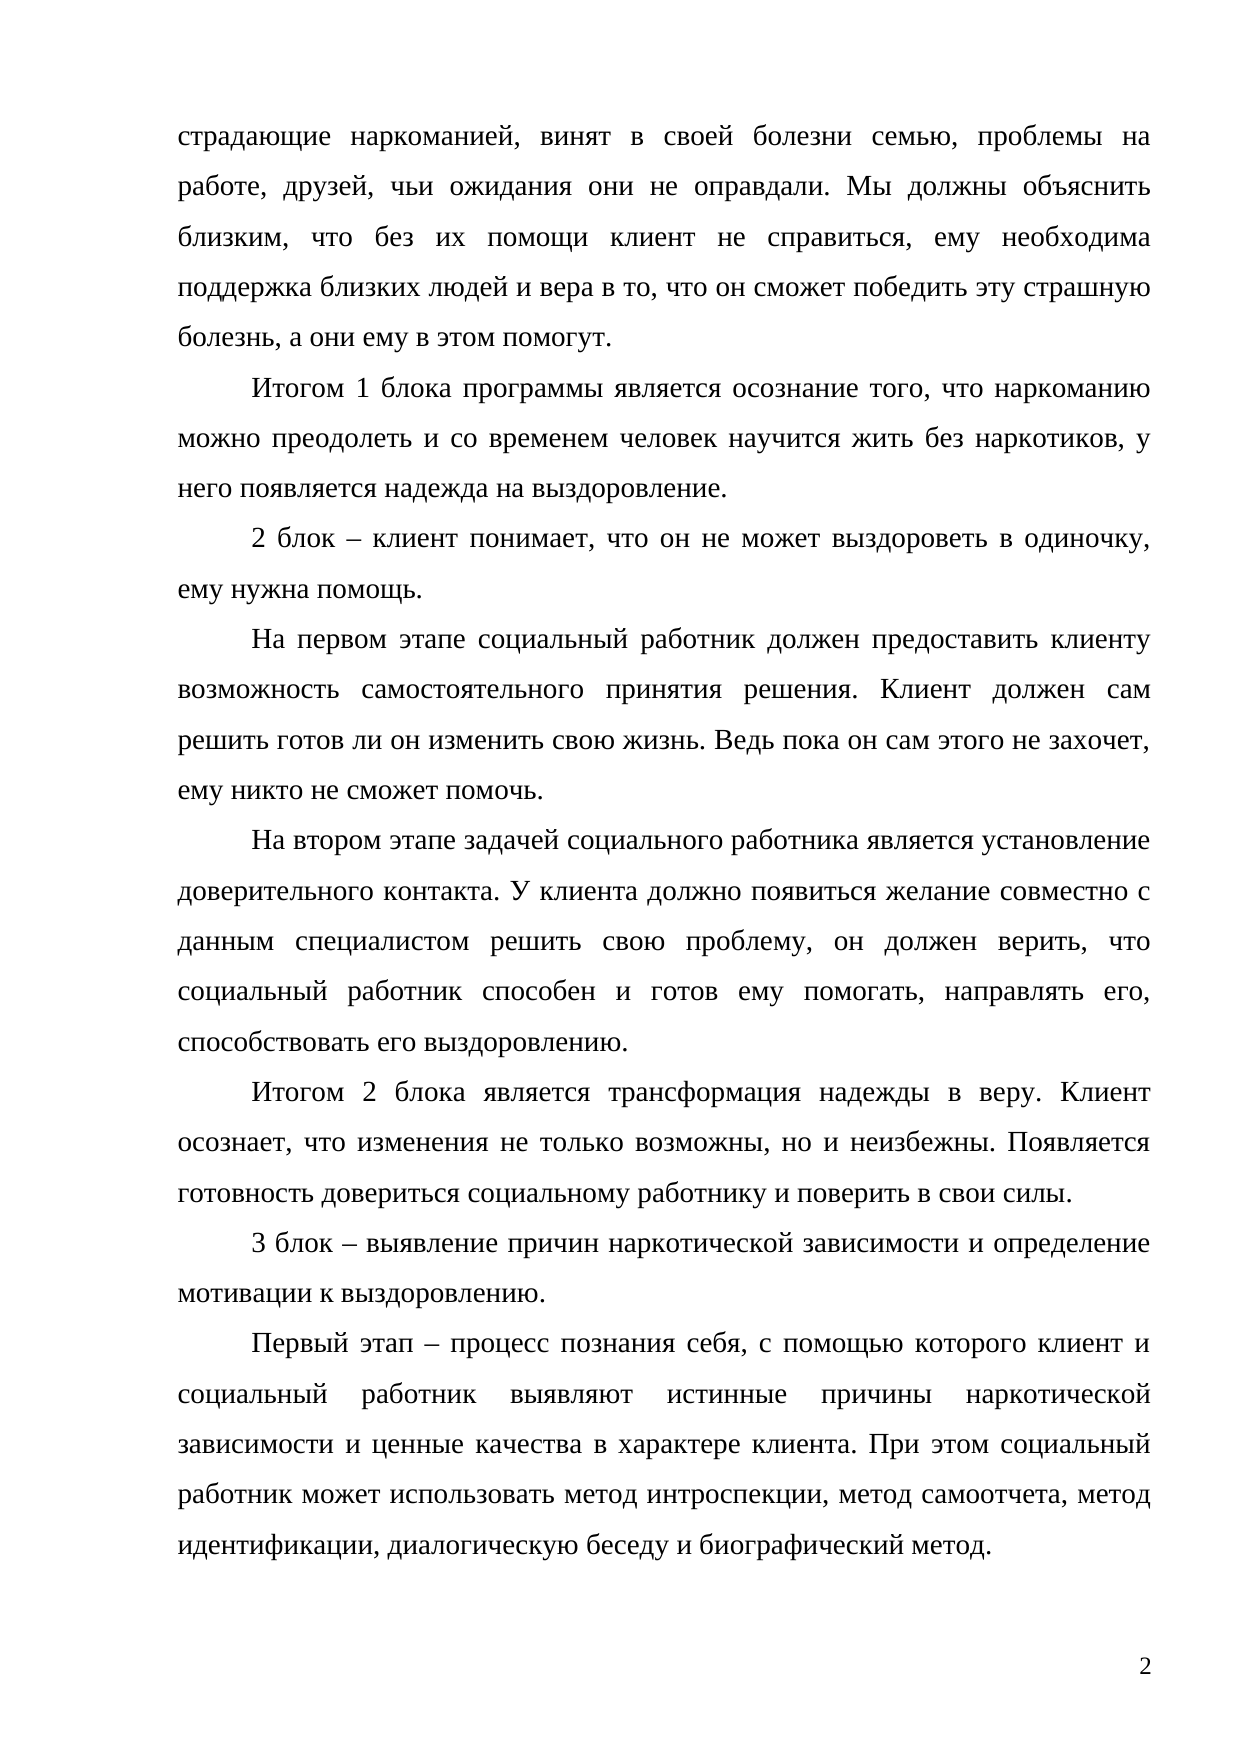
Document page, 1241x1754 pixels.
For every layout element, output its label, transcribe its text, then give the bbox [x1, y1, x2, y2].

text На втором этапе задачей социального работника является установление доверительного контакта. У клиента должно появиться желание совместно с данным специалистом решить свою проблему, он должен верить, что социальный работник способен и готов ему помогать, направлять его, способствовать его выздоровлению. [177, 822, 1152, 1057]
text Первый этап – процесс познания себя, с помощью которого клиент и социальный работник выявляют истинные причины наркотической зависимости и ценные качества в характере клиента. При этом социальный работник может использовать метод интроспекции, метод самоотчета, метод идентификации, диалогическую беседу и биографический метод. [177, 1326, 1152, 1560]
text 2 блок – клиент понимает, что он не может выздороветь в одиночку, ему нужна помощь. [177, 521, 1152, 604]
text Итогом 2 блока является трансформация надежды в веру. Клиент осознает, что изменения не только возможны, но и неизбежны. Появляется готовность довериться социальному работнику и поверить в свои силы. [177, 1074, 1152, 1208]
text 3 блок – выявление причин наркотической зависимости и определение мотивации к выздоровлению. [177, 1225, 1152, 1309]
text Итогом 1 блока программы является осознание того, что наркоманию можно преодолеть и со временем человек научится жить без наркотиков, у него появляется надежда на выздоровление. [177, 370, 1152, 504]
text На первом этапе социальный работник должен предоставить клиенту возможность самостоятельного принятия решения. Клиент должен сам решить готов ли он изменить свою жизнь. Ведь пока он сам этого не захочет, ему никто не сможет помочь. [177, 621, 1152, 806]
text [177, 118, 1152, 353]
